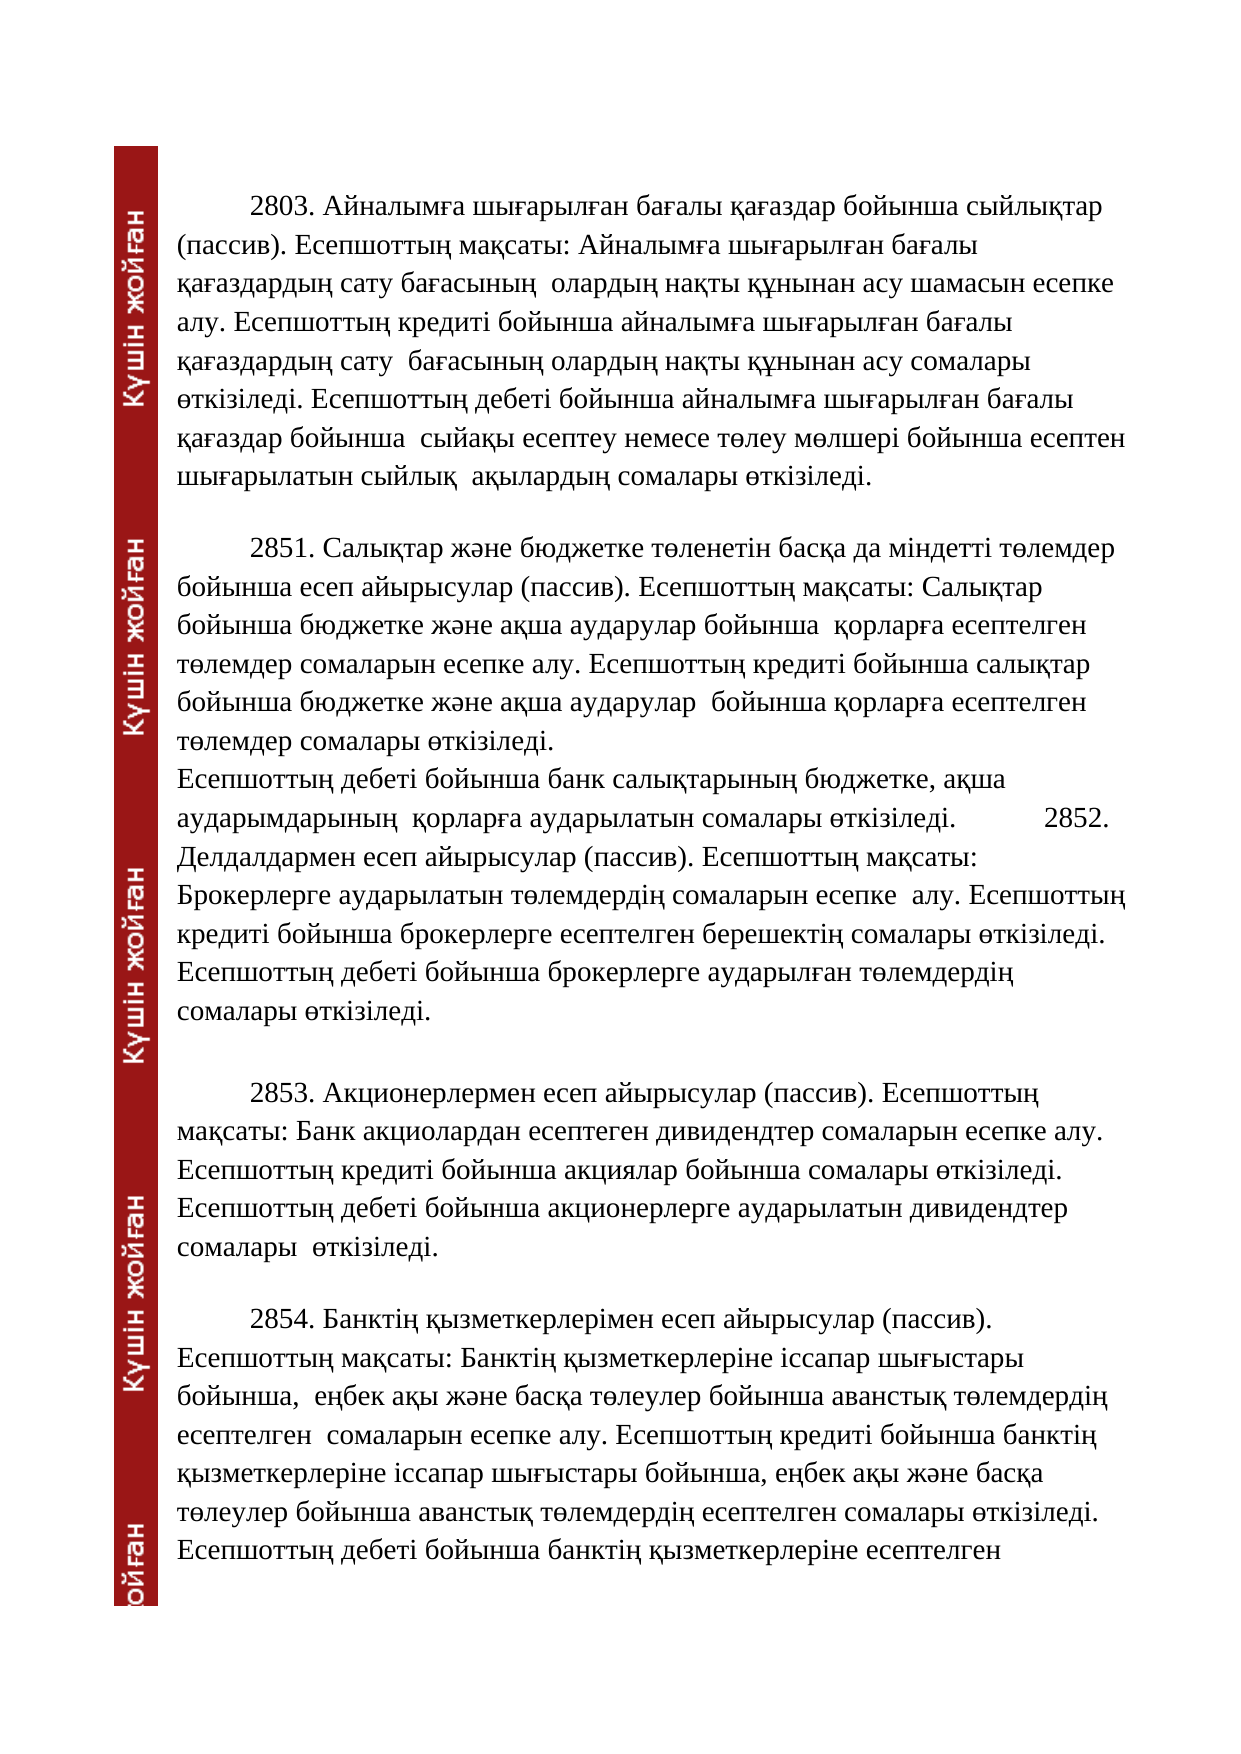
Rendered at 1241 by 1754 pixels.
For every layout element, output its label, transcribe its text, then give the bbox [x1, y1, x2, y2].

picture [114, 146, 158, 150]
picture [114, 1026, 158, 1031]
picture [114, 757, 158, 762]
text Есепшоттың дебетi бойынша банк салықтарының бюджетке, ақша аударымдарының қорларға аударылатын сомалары өткiзiледi. 2852. Делдалдармен есеп айырысулар (пассив). Есепшоттың мақсаты: Брокерлерге аударылатын төлемдердiң сомаларын есепке алу. Есепшоттың кредитi бойынша брокерлерге есептелген берешектiң сомалары өткiзiледi. Есепшоттың дебетi бойынша брокерлерге аударылған төлемдердiң сомалары өткiзiледi. [112, 762, 1128, 1026]
picture [114, 1566, 158, 1606]
